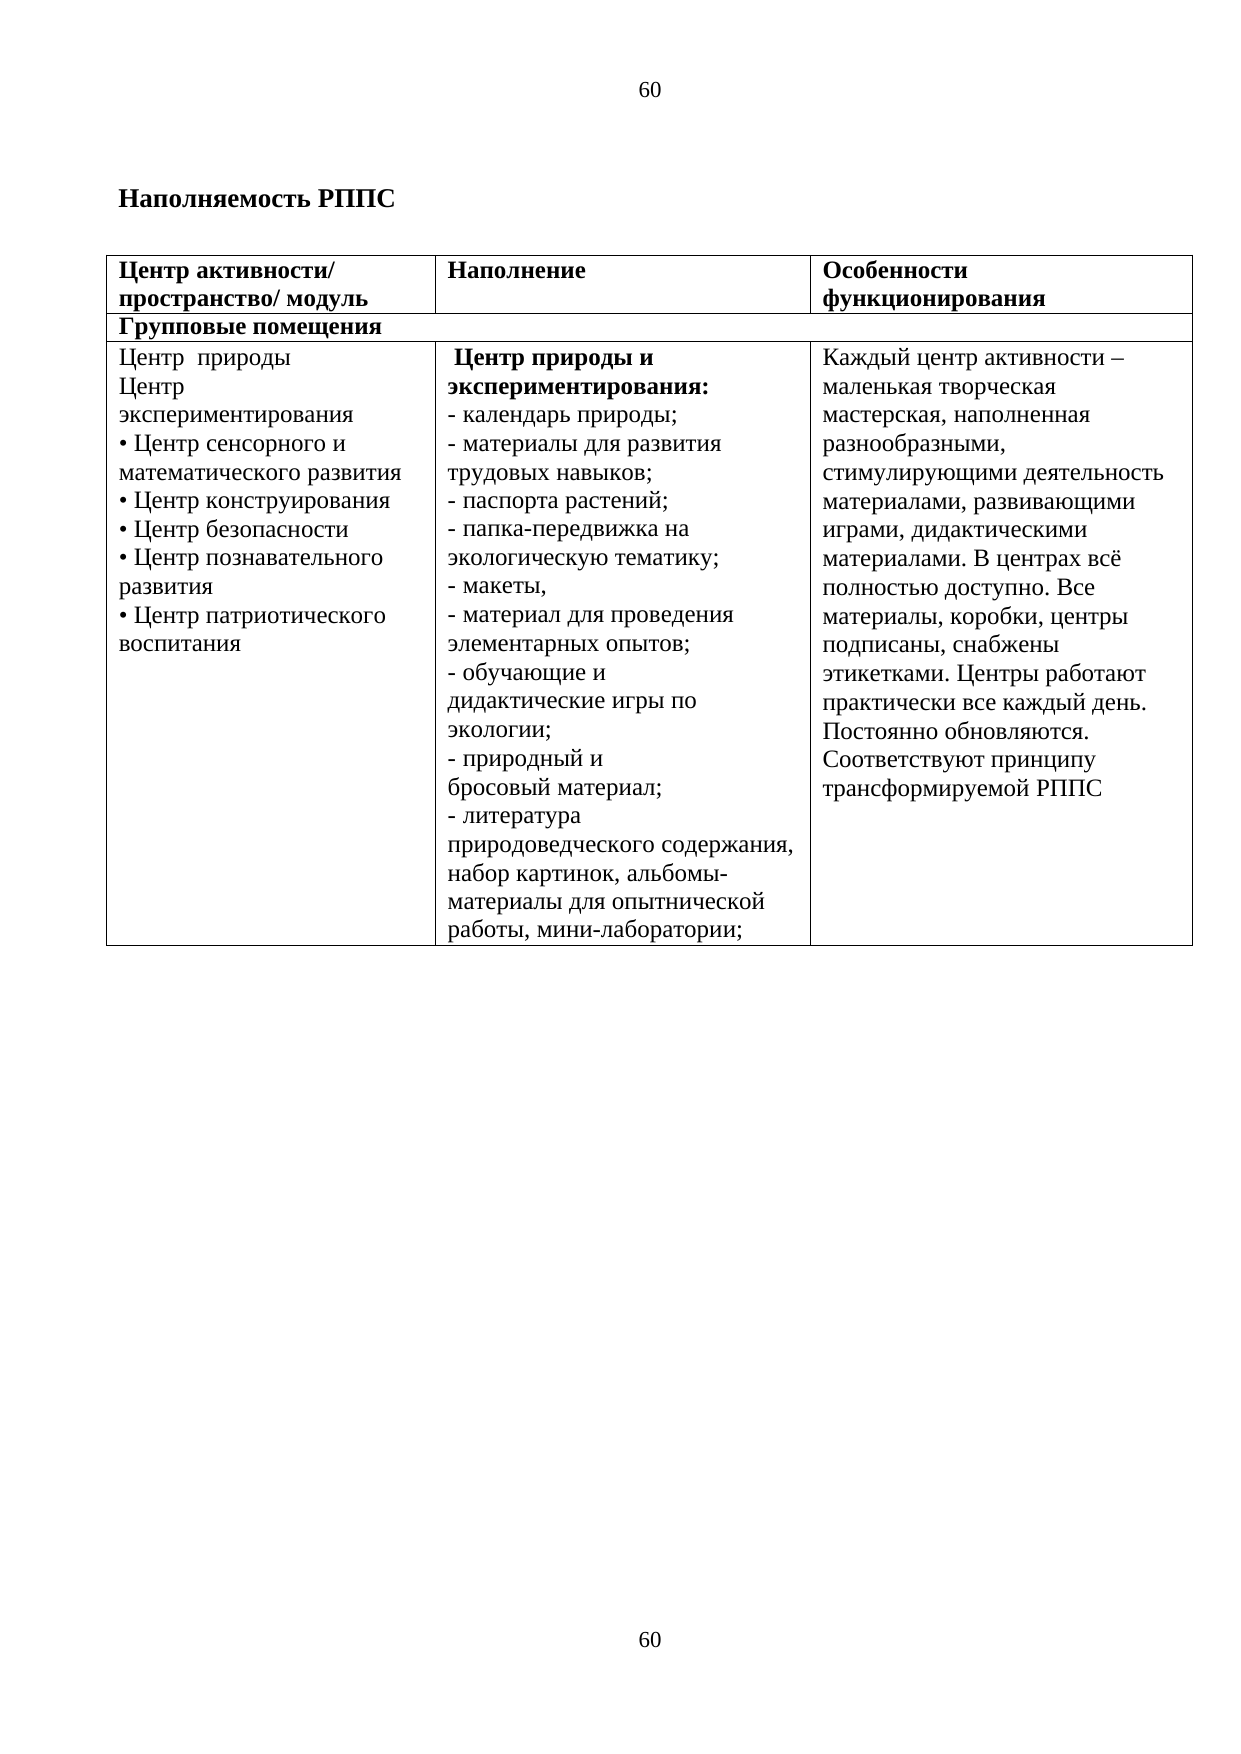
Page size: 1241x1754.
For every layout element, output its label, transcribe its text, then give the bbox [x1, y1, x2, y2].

table_cell Групповые помещения [107, 314, 1192, 341]
table_cell Центр природы Центр экспериментирования Центр сенсорного и математического развития Центр конструирования Центр безопасности Центр познавательного развития Центр патриотического воспитания [107, 342, 435, 945]
table_cell Каждый центр активности – маленькая творческая мастерская, наполненная разнообразными, стимулирующими деятельность материалами, развивающими играми, дидактическими материалами. В центрах всё полностью доступно. Все материалы, коробки, центры подписаны, снабжены этикетками. Центры работают практически все каждый день. Постоянно обновляются. Соответствуют принципу трансформируемой РППС [811, 342, 1192, 945]
text Наполняемость РППС [118, 182, 1219, 213]
table_header Наполнение [436, 256, 810, 313]
table_header Центр активности/ пространство/ модуль [107, 256, 435, 313]
table_header Особенности функционирования [811, 256, 1192, 313]
table_cell Центр природы и экспериментирования: календарь природы; материалы для развития трудовых навыков; паспорта растений; папка-передвижка на экологическую тематику; макеты, материал для проведения элементарных опытов; обучающие и дидактические игры по экологии; природный и бросовый материал; литература природоведческого содержания, набор картинок, альбомы- материалы для опытнической работы, мини-лаборатории; [436, 342, 810, 945]
